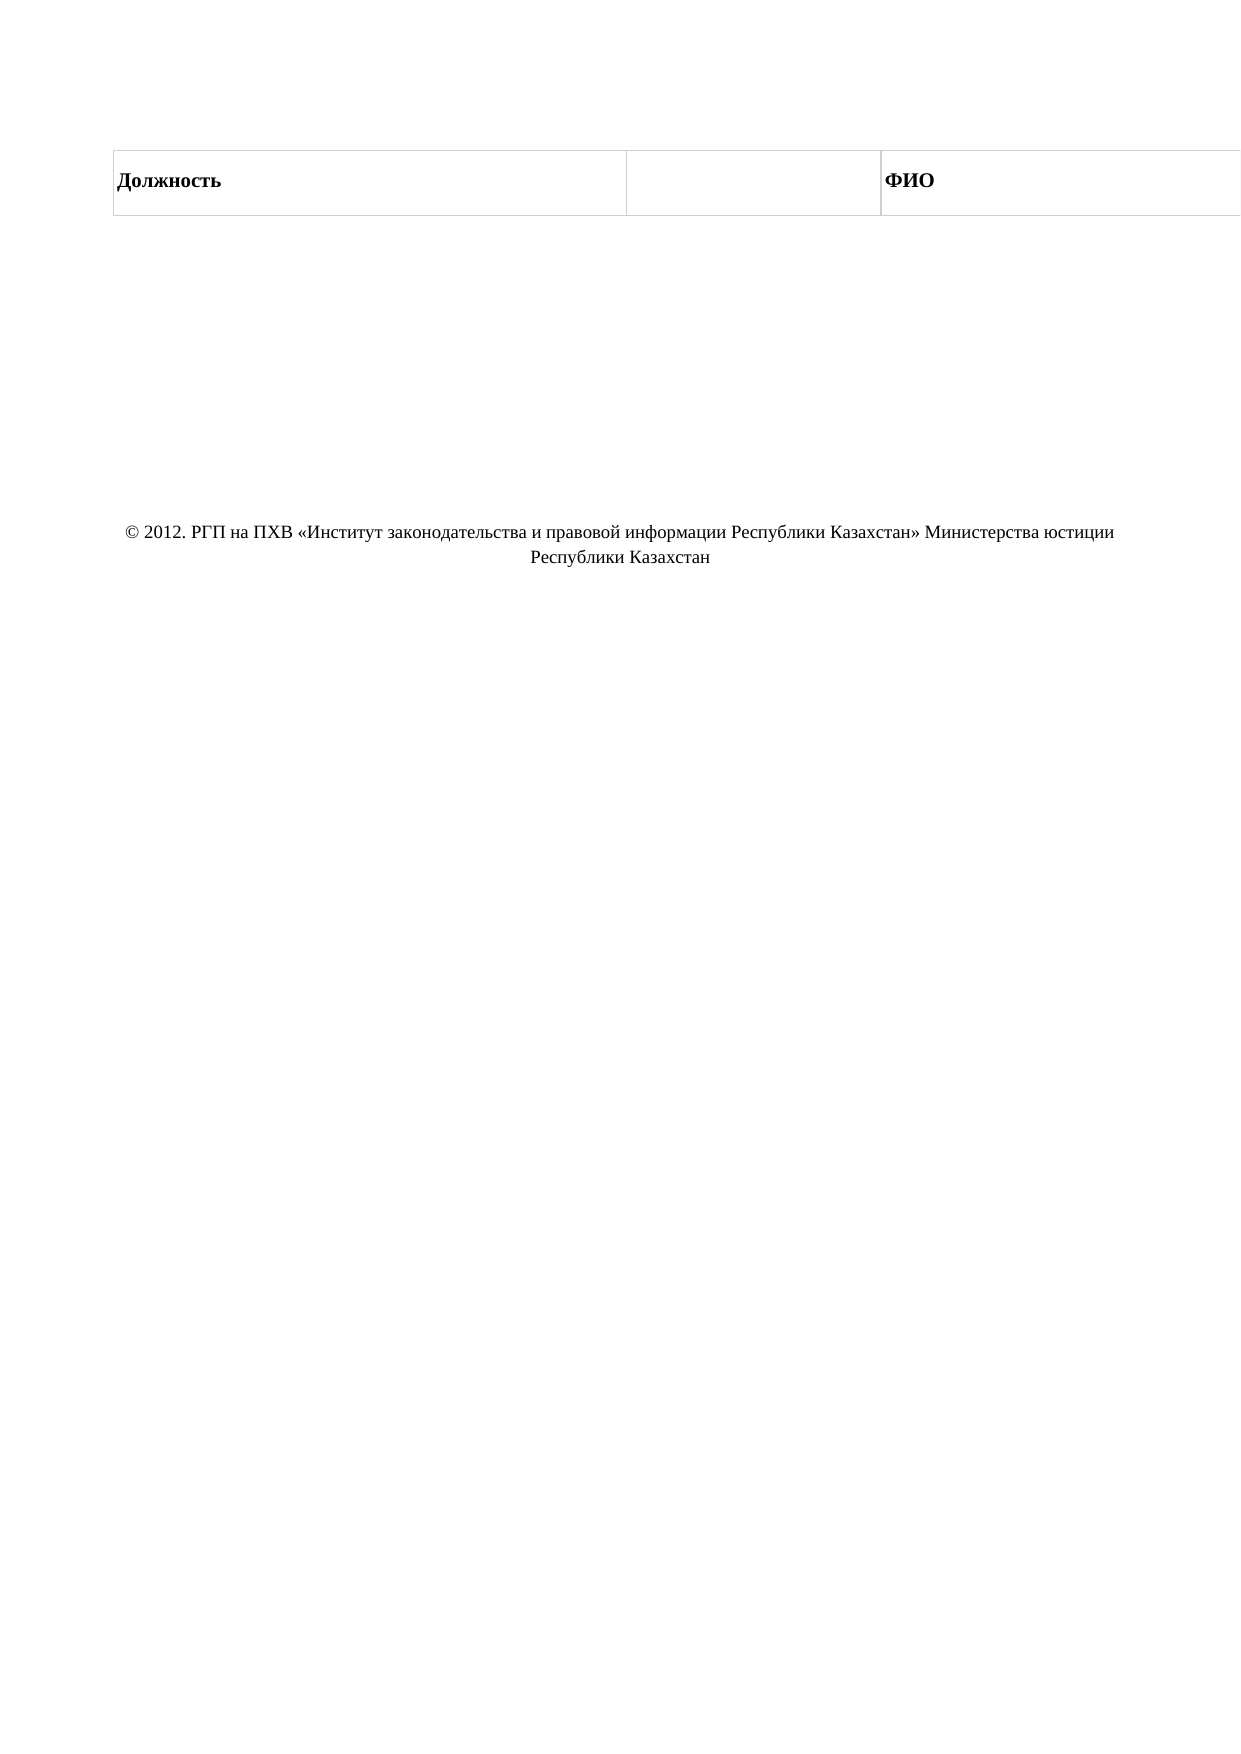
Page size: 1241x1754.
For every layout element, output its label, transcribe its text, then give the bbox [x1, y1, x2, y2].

text © 2012. РГП на ПХВ «Институт законодательства и правовой информации Республики Казахстан» Министерства юстиции Республики Казахстан [112, 521, 1128, 568]
table_header [627, 151, 880, 215]
table_header Должность [114, 151, 626, 215]
table_header ФИО [882, 151, 1240, 215]
